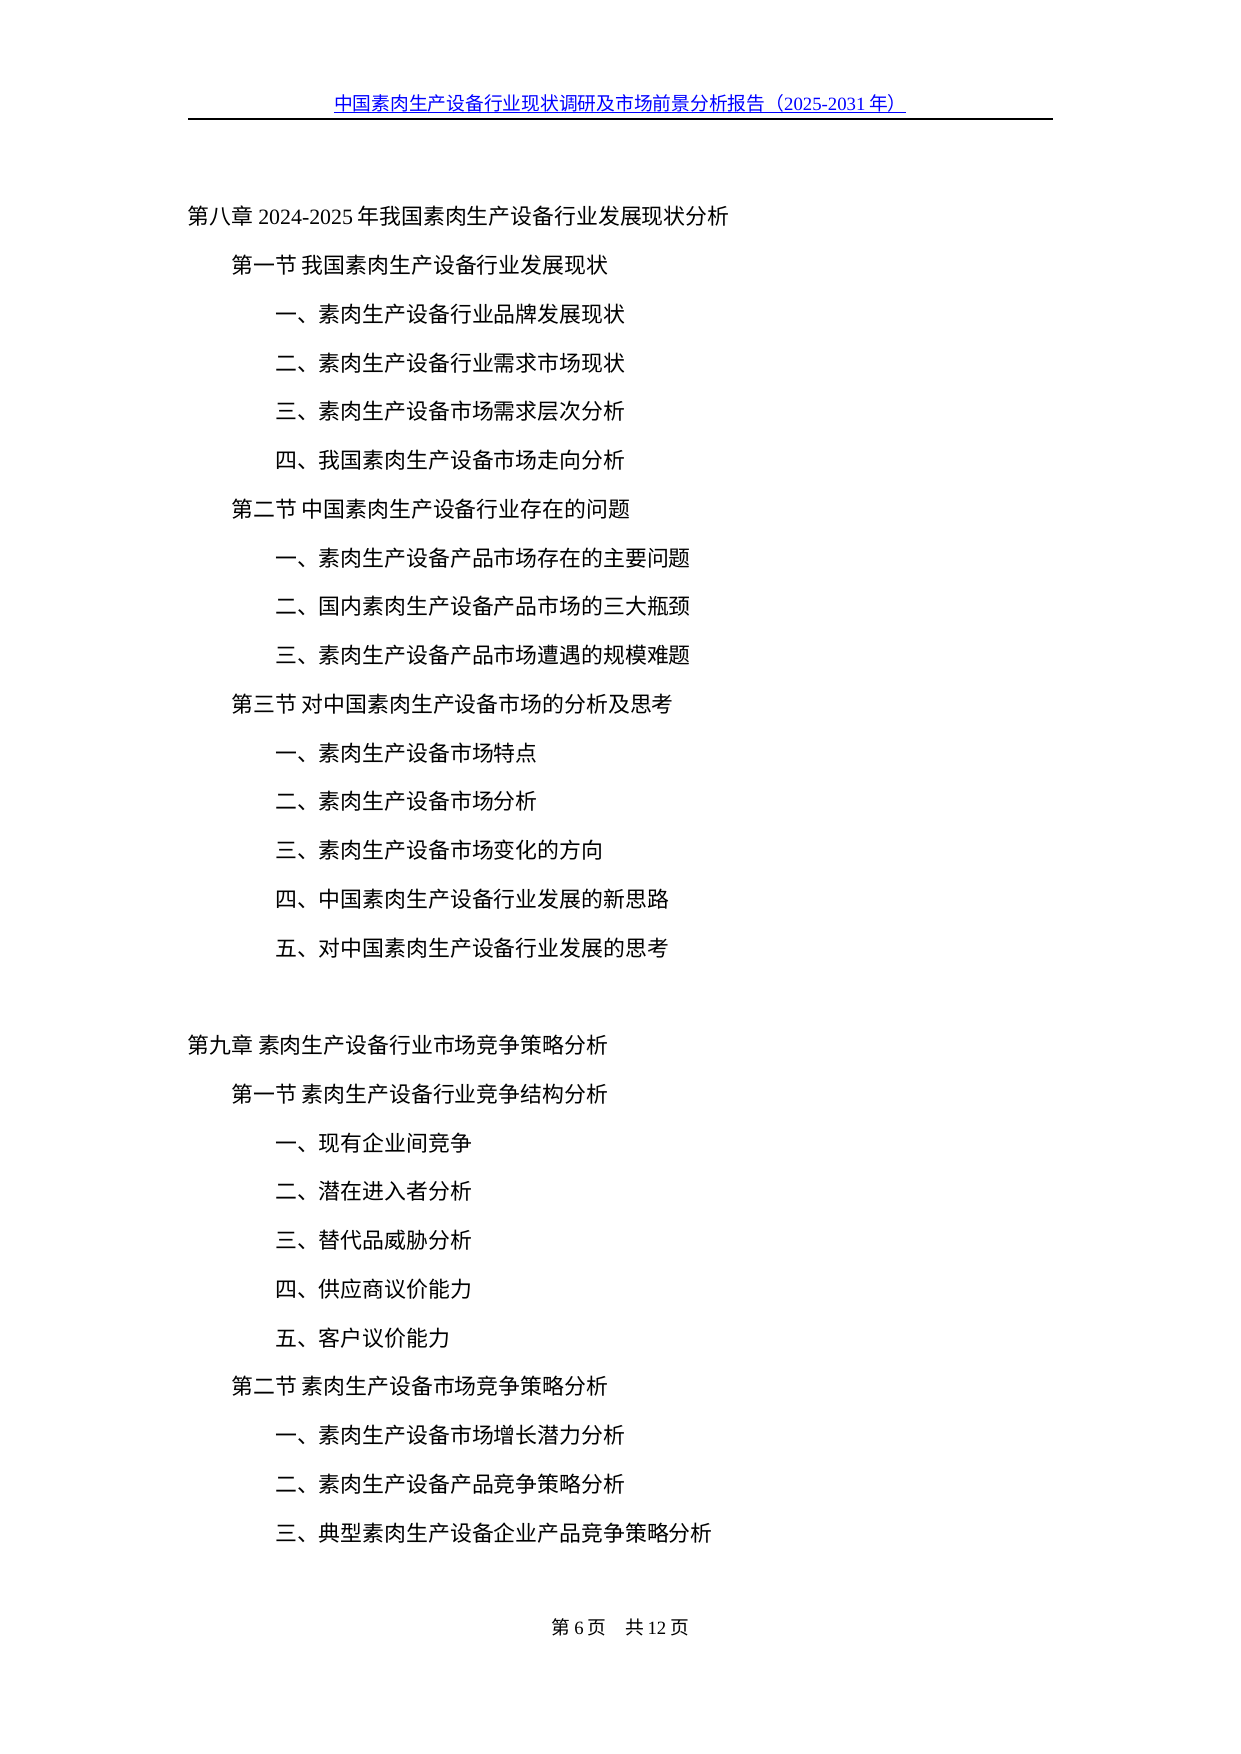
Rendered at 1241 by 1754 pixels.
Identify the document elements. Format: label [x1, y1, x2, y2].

text [187, 150, 1053, 1548]
